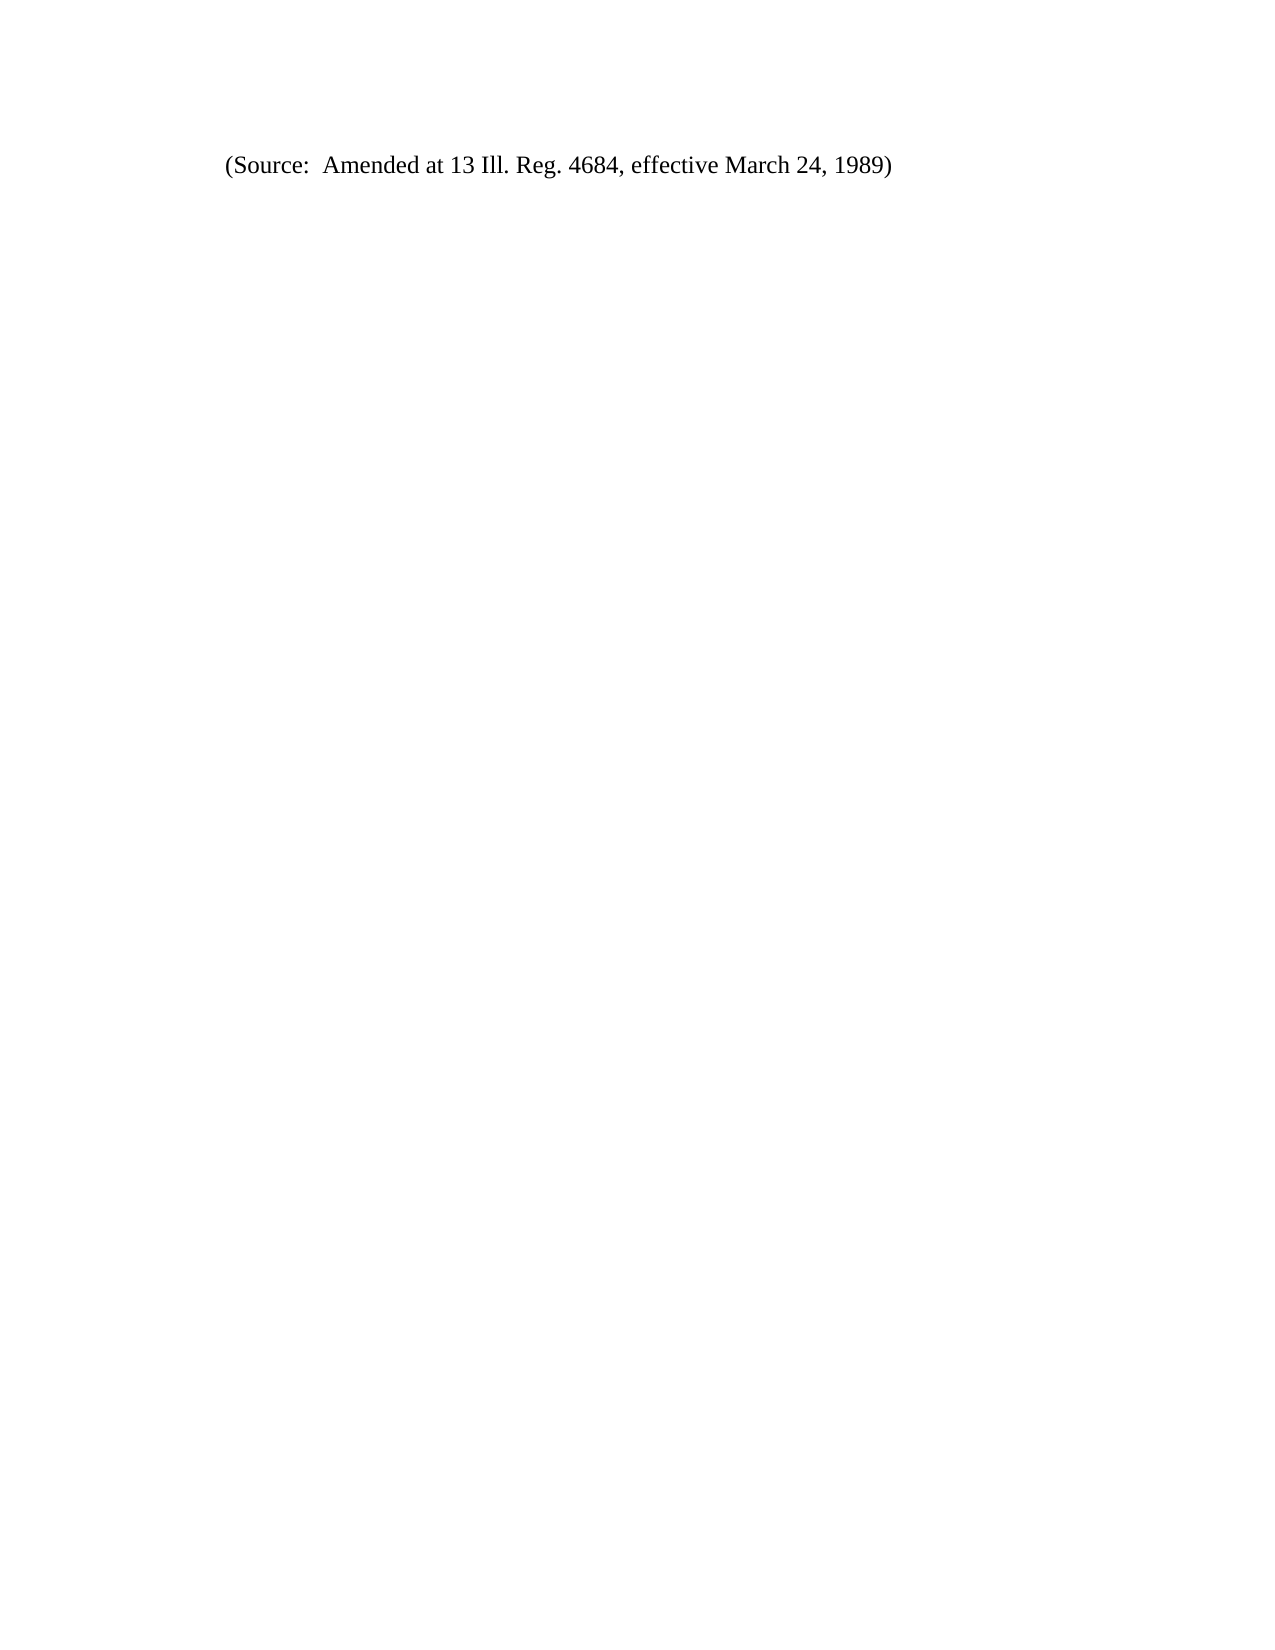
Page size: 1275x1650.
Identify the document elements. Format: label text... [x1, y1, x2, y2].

text (Source: Amended at 13 Ill. Reg. 4684, effective March 24, 1989) [225, 150, 1125, 179]
